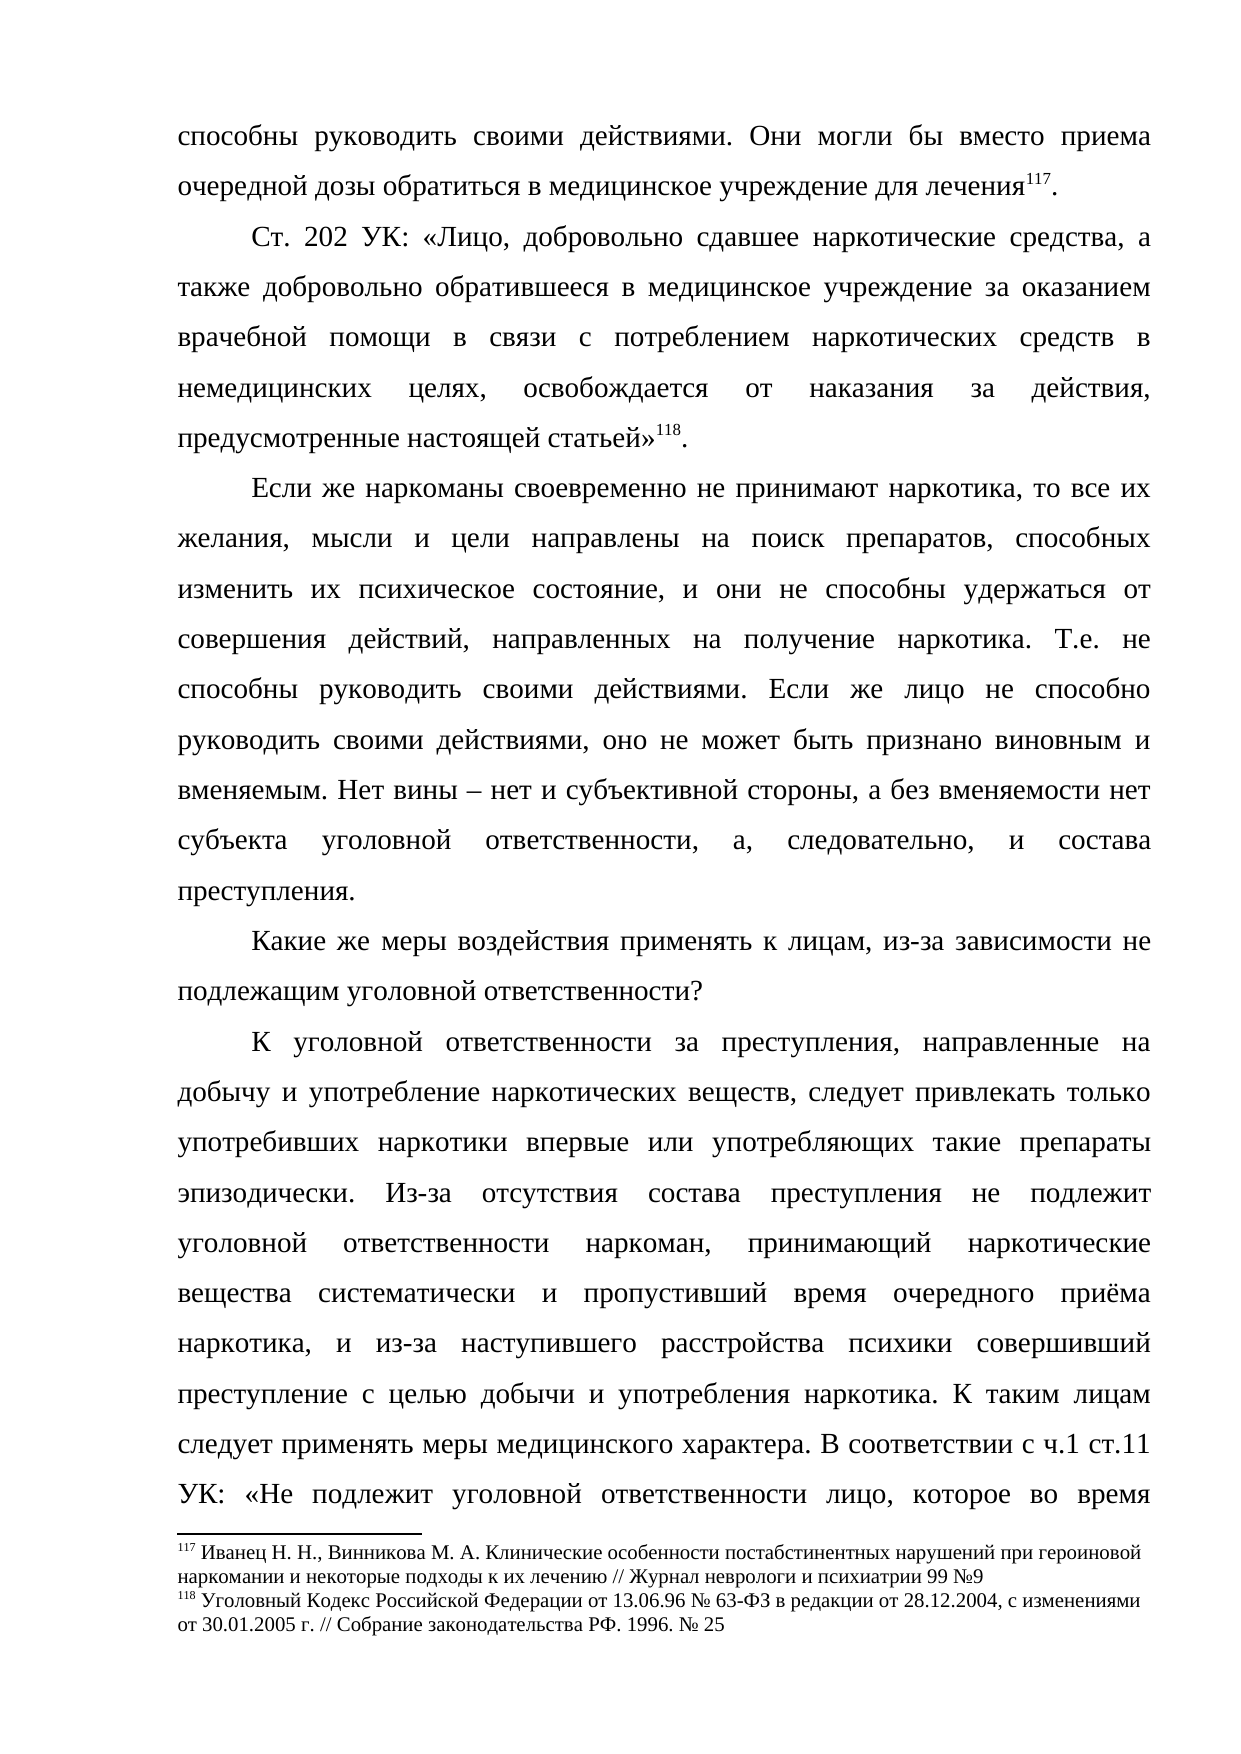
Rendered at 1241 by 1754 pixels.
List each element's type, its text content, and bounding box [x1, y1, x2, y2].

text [177, 118, 1152, 202]
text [177, 1024, 1152, 1510]
text Если же наркоманы своевременно не принимают наркотика, то все их желания, мысли и цели направлены на поиск препаратов, способных изменить их психическое состояние, и они не способны удержаться от совершения действий, направленных на получение наркотика. Т.е. не способны руководить своими действиями. Если же лицо не способно руководить своими действиями, оно не может быть признано виновным и вменяемым. Нет вины – нет и субъективной стороны, а без вменяемости нет субъекта уголовной ответственности, а, следовательно, и состава преступления. [177, 470, 1152, 906]
text Ст. 202 УК: «Лицо, добровольно сдавшее наркотические средства, а также добровольно обратившееся в медицинское учреждение за оказанием врачебной помощи в связи с потреблением наркотических средств в немедицинских целях, освобождается от наказания за действия, предусмотренные настоящей статьей». [177, 219, 1152, 453]
text Какие же меры воздействия применять к лицам, из-за зависимости не подлежащим уголовной ответственности? [177, 923, 1152, 1007]
